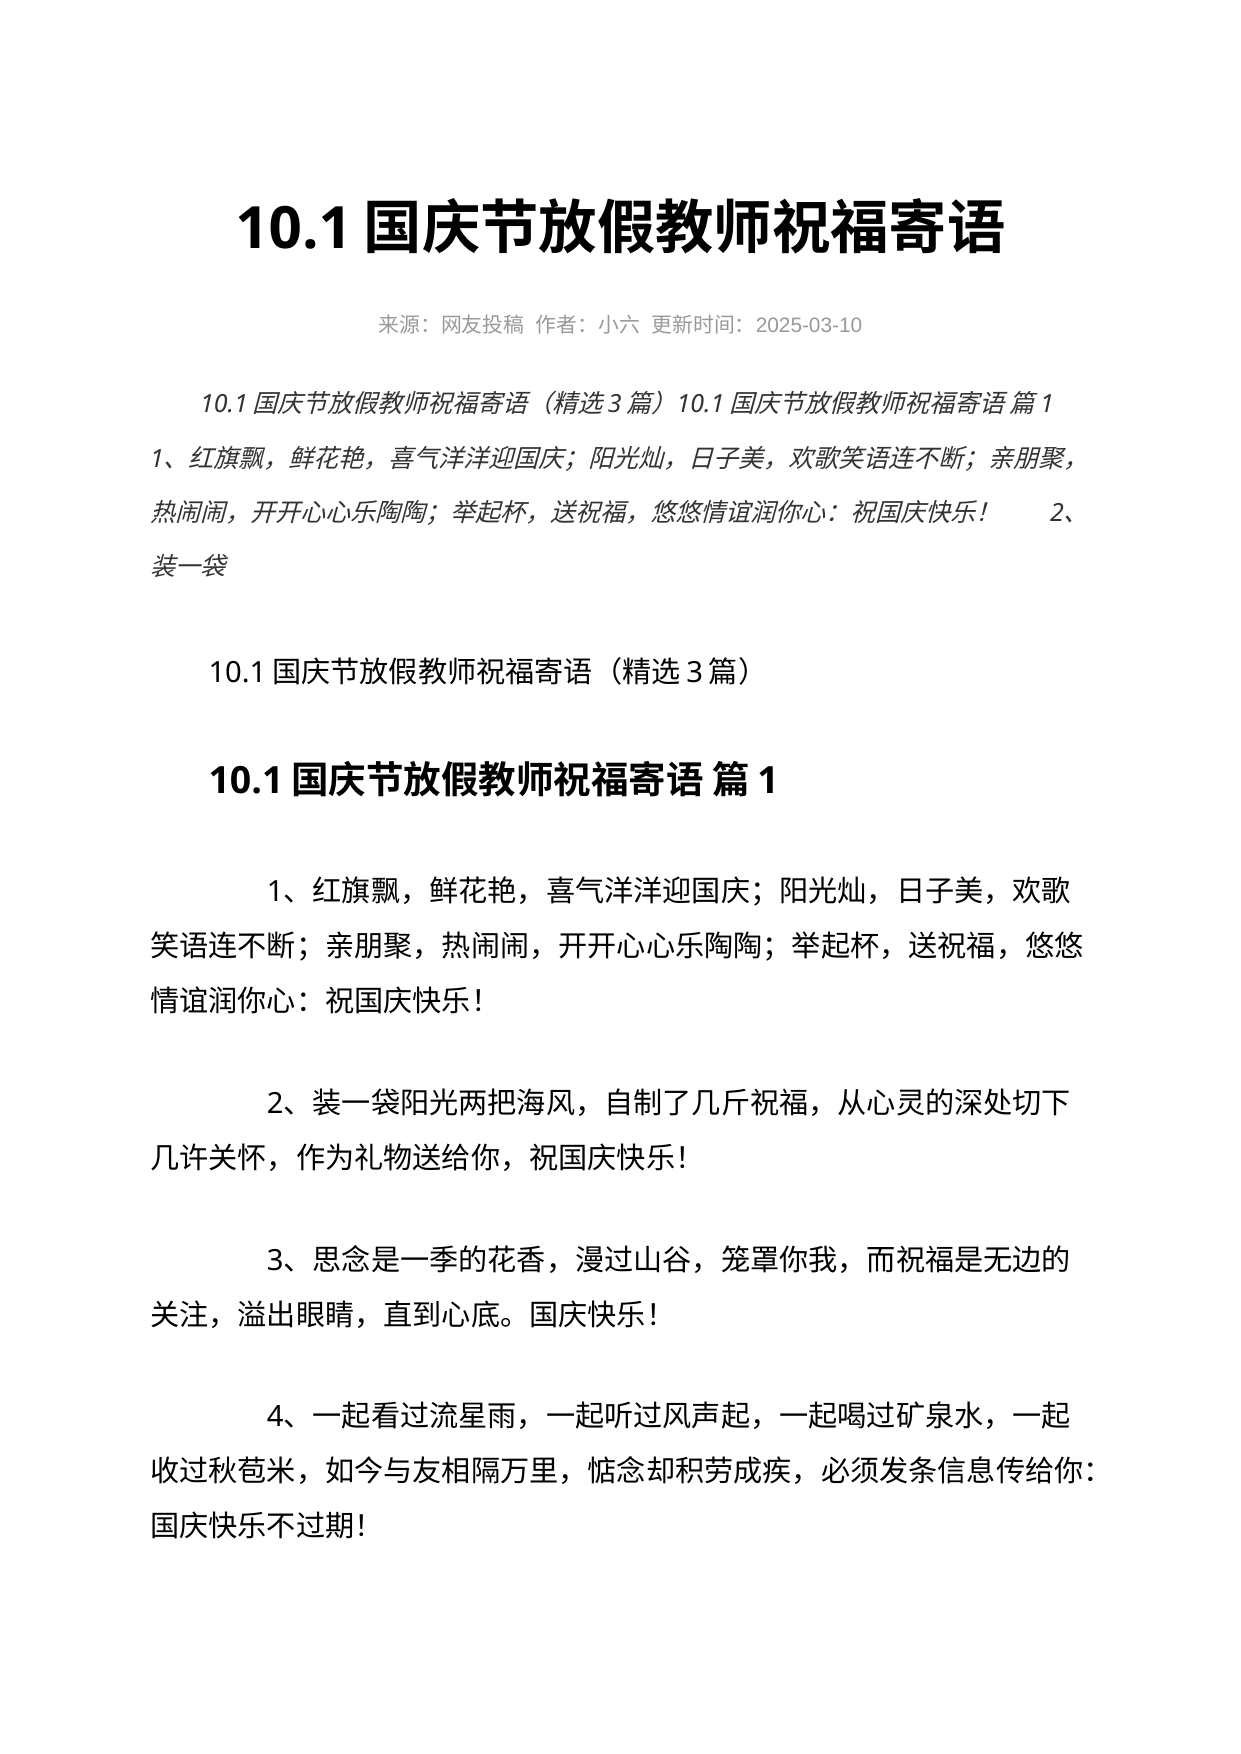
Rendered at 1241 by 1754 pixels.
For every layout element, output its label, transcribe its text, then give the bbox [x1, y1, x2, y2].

text 4、一起看过流星雨，一起听过风声起，一起喝过矿泉水，一起收过秋苞米，如今与友相隔万里，惦念却积劳成疾，必须发条信息传给你：国庆快乐不过期！ [150, 1393, 1090, 1545]
text 3、思念是一季的花香，漫过山谷，笼罩你我，而祝福是无边的关注，溢出眼睛，直到心底。国庆快乐！ [150, 1236, 1090, 1333]
text 来源：网友投稿 作者：小六 更新时间：2025-03-10 [150, 313, 1090, 337]
text 2、装一袋阳光两把海风，自制了几斤祝福，从心灵的深处切下几许关怀，作为礼物送给你，祝国庆快乐！ [150, 1079, 1090, 1177]
text 10.1国庆节放假教师祝福寄语（精选3篇） [150, 648, 1090, 691]
text 10.1国庆节放假教师祝福寄语（精选3篇）10.1国庆节放假教师祝福寄语 篇1 1、红旗飘，鲜花艳，喜气洋洋迎国庆；阳光灿，日子美，欢歌笑语连不断；亲朋聚，热闹闹，开开心心乐陶陶；举起杯，送祝福，悠悠情谊润你心：祝国庆快乐！ 2、装一袋 [150, 384, 1090, 583]
text 1、红旗飘，鲜花艳，喜气洋洋迎国庆；阳光灿，日子美，欢歌笑语连不断；亲朋聚，热闹闹，开开心心乐陶陶；举起杯，送祝福，悠悠情谊润你心：祝国庆快乐！ [150, 868, 1090, 1020]
subtitle 10.1国庆节放假教师祝福寄语 [150, 181, 1090, 266]
text 10.1国庆节放假教师祝福寄语 篇1 [150, 750, 1090, 804]
